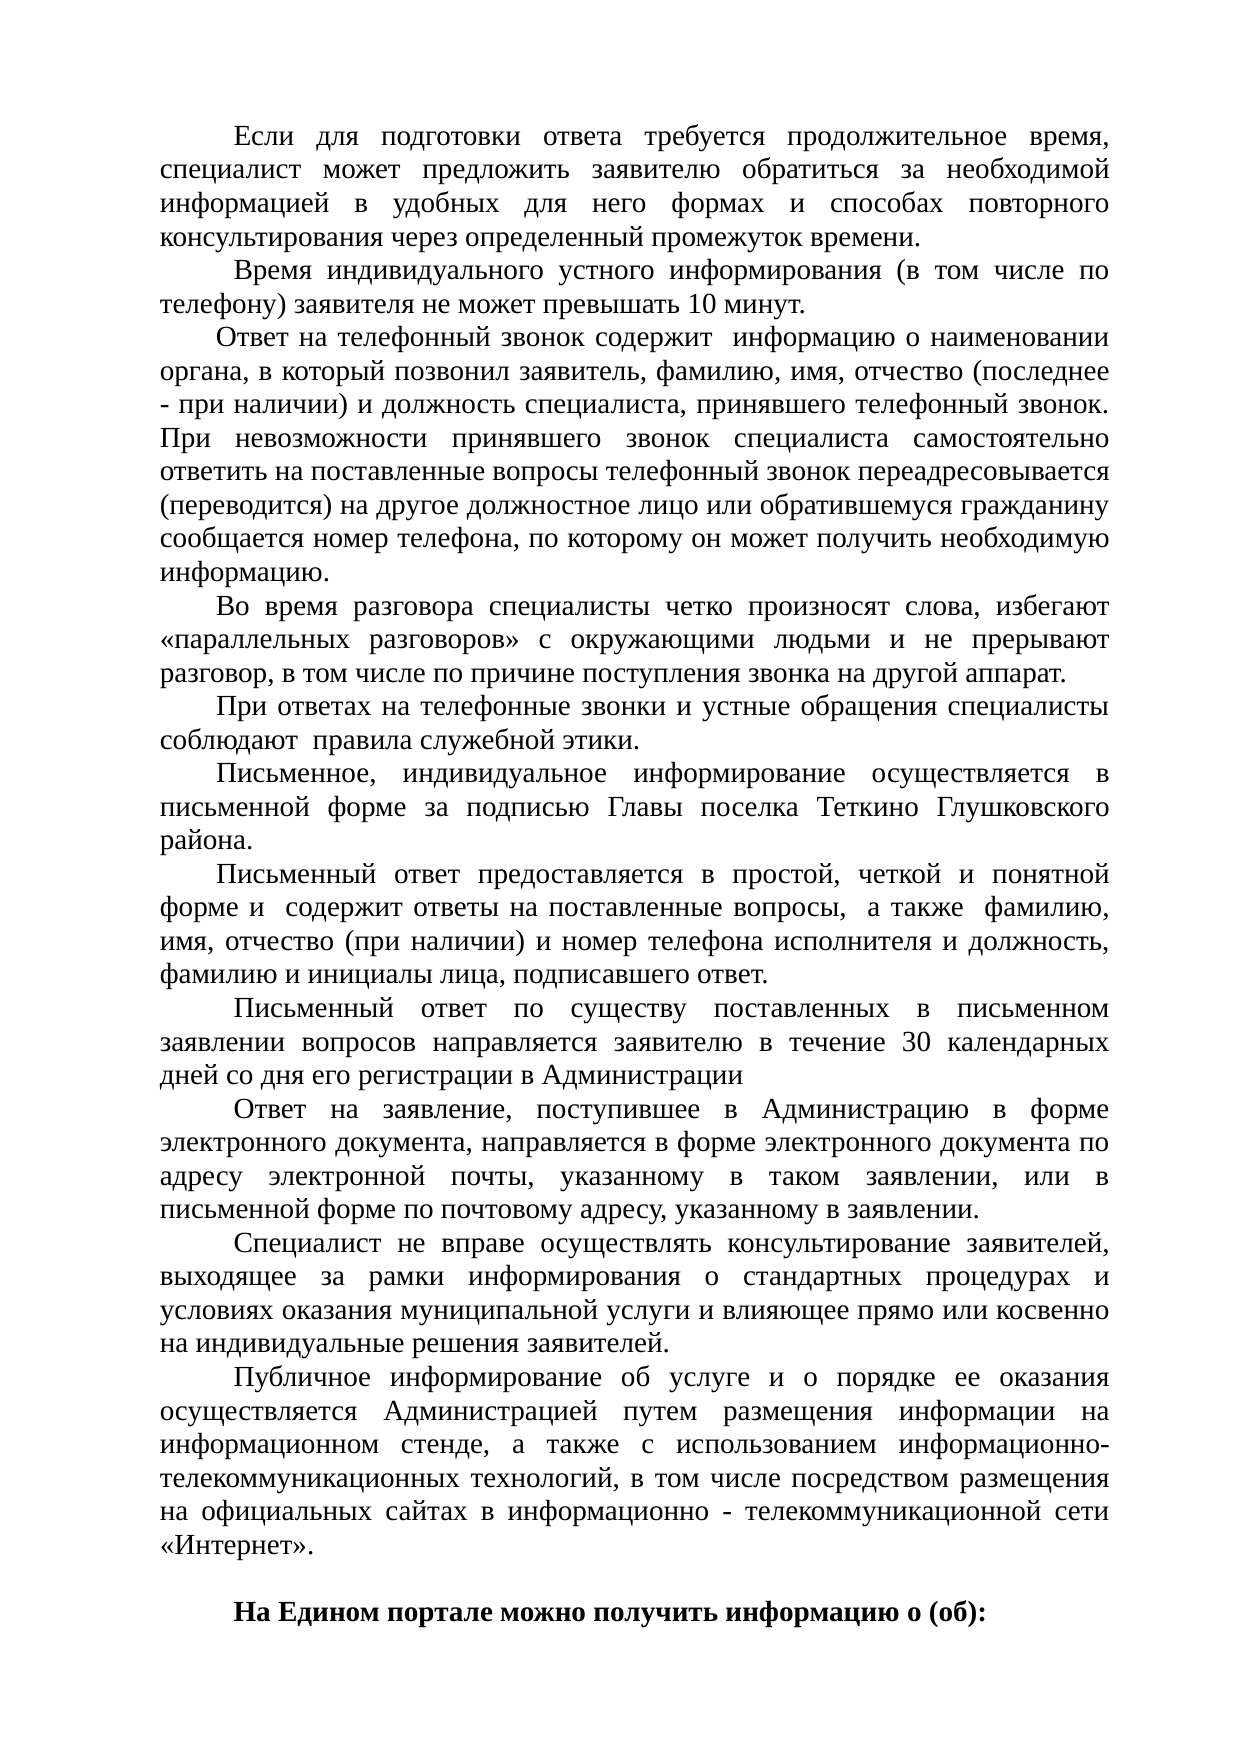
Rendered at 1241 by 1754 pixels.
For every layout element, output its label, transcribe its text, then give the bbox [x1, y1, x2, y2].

text При ответах на телефонные звонки и устные обращения специалисты соблюдают правила служебной этики. [159, 688, 1110, 755]
text Ответ на заявление, поступившее в Администрацию в форме электронного документа, направляется в форме электронного документа по адресу электронной почты, указанному в таком заявлении, или в письменной форме по почтовому адресу, указанному в заявлении. [159, 1091, 1110, 1225]
text Ответ на телефонный звонок содержит информацию о наименовании органа, в который позвонил заявитель, фамилию, имя, отчество (последнее - при наличии) и должность специалиста, принявшего телефонный звонок. При невозможности принявшего звонок специалиста самостоятельно ответить на поставленные вопросы телефонный звонок переадресовывается (переводится) на другое должностное лицо или обратившемуся гражданину сообщается номер телефона, по которому он может получить необходимую информацию. [159, 319, 1110, 588]
text Во время разговора специалисты четко произносят слова, избегают «параллельных разговоров» с окружающими людьми и не прерывают разговор, в том числе по причине поступления звонка на другой аппарат. [159, 588, 1110, 688]
text Письменное, индивидуальное информирование осуществляется в письменной форме за подписью Главы поселка Теткино Глушковского района. [159, 755, 1110, 856]
text Время индивидуального устного информирования (в том числе по телефону) заявителя не может превышать 10 минут. [159, 252, 1110, 319]
text Письменный ответ по существу поставленных в письменном заявлении вопросов направляется заявителю в течение 30 календарных дней со дня его регистрации в Администрации [159, 990, 1110, 1091]
text На Едином портале можно получить информацию о (об): [159, 1594, 1110, 1627]
text Если для подготовки ответа требуется продолжительное время, специалист может предложить заявителю обратиться за необходимой информацией в удобных для него формах и способах повторного консультирования через определенный промежуток времени. [159, 118, 1110, 252]
text Публичное информирование об услуге и о порядке ее оказания осуществляется Администрацией путем размещения информации на информационном стенде, а также с использованием информационно-телекоммуникационных технологий, в том числе посредством размещения на официальных сайтах в информационно - телекоммуникационной сети «Интернет». [159, 1359, 1110, 1560]
text Специалист не вправе осуществлять консультирование заявителей, выходящее за рамки информирования о стандартных процедурах и условиях оказания муниципальной услуги и влияющее прямо или косвенно на индивидуальные решения заявителей. [159, 1225, 1110, 1359]
text Письменный ответ предоставляется в простой, четкой и понятной форме и содержит ответы на поставленные вопросы, а также фамилию, имя, отчество (при наличии) и номер телефона исполнителя и должность, фамилию и инициалы лица, подписавшего ответ. [159, 856, 1110, 990]
